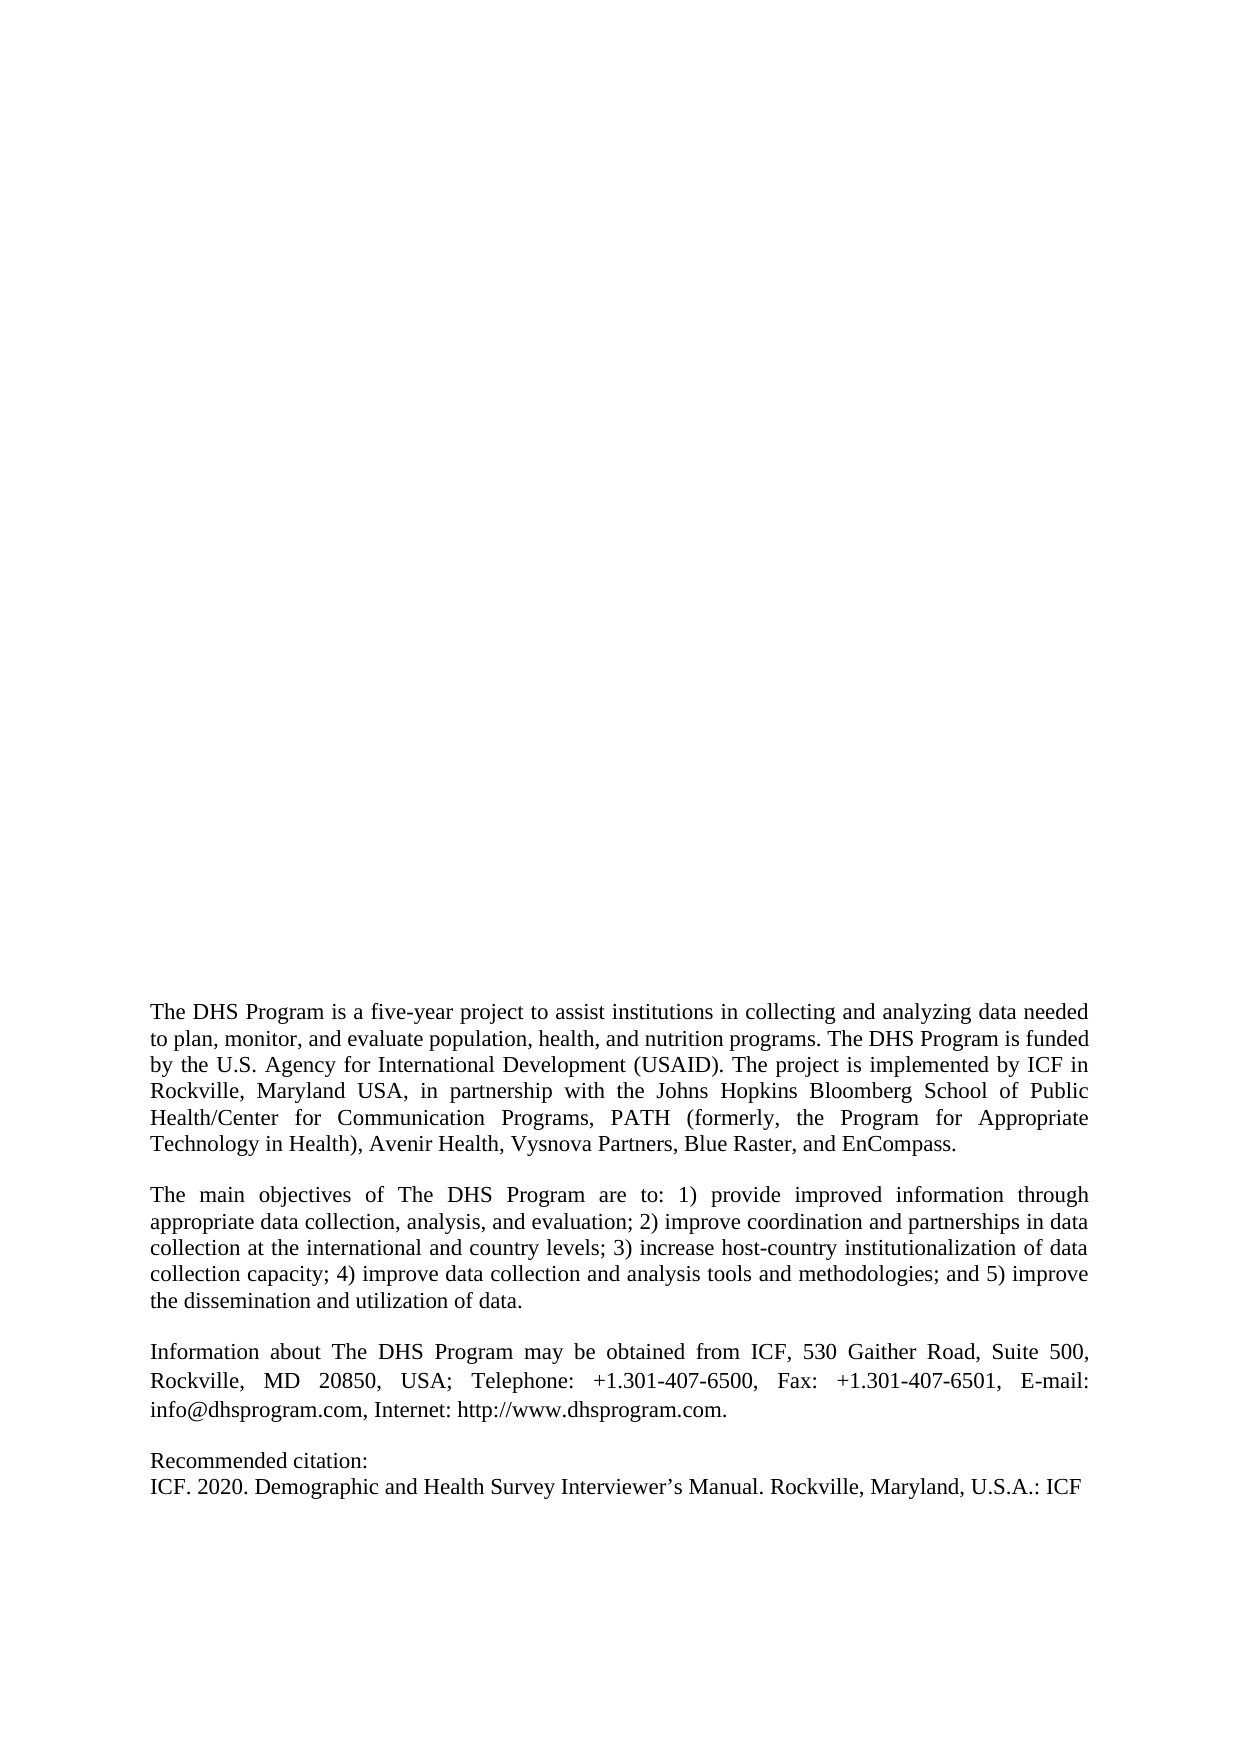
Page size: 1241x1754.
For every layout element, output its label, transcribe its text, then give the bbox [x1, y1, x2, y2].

text Recommended citation: [150, 1447, 1090, 1473]
text The main objectives of The DHS Program are to: 1) provide improved information through appropriate data collection, analysis, and evaluation; 2) improve coordination and partnerships in data collection at the international and country levels; 3) increase host-country institutionalization of data collection capacity; 4) improve data collection and analysis tools and methodologies; and 5) improve the dissemination and utilization of data. [150, 1181, 1090, 1313]
text Information about The DHS Program may be obtained from ICF, 530 Gaither Road, Suite 500, Rockville, MD 20850, USA; Telephone: +1.301-407-6500, Fax: +1.301-407-6501, E-mail: info@dhsprogram.com, Internet: http://www.dhsprogram.com. [150, 1338, 1090, 1422]
text ICF. 2020. Demographic and Health Survey Interviewer’s Manual. Rockville, Maryland, U.S.A.: ICF [150, 1473, 1090, 1499]
text The DHS Program is a five-year project to assist institutions in collecting and analyzing data needed to plan, monitor, and evaluate population, health, and nutrition programs. The DHS Program is funded by the U.S. Agency for International Development (USAID). The project is implemented by ICF in Rockville, Maryland USA, in partnership with the Johns Hopkins Bloomberg School of Public Health/Center for Communication Programs, PATH (formerly, the Program for Appropriate Technology in Health), Avenir Health, Vysnova Partners, Blue Raster, and EnCompass. [150, 998, 1090, 1156]
